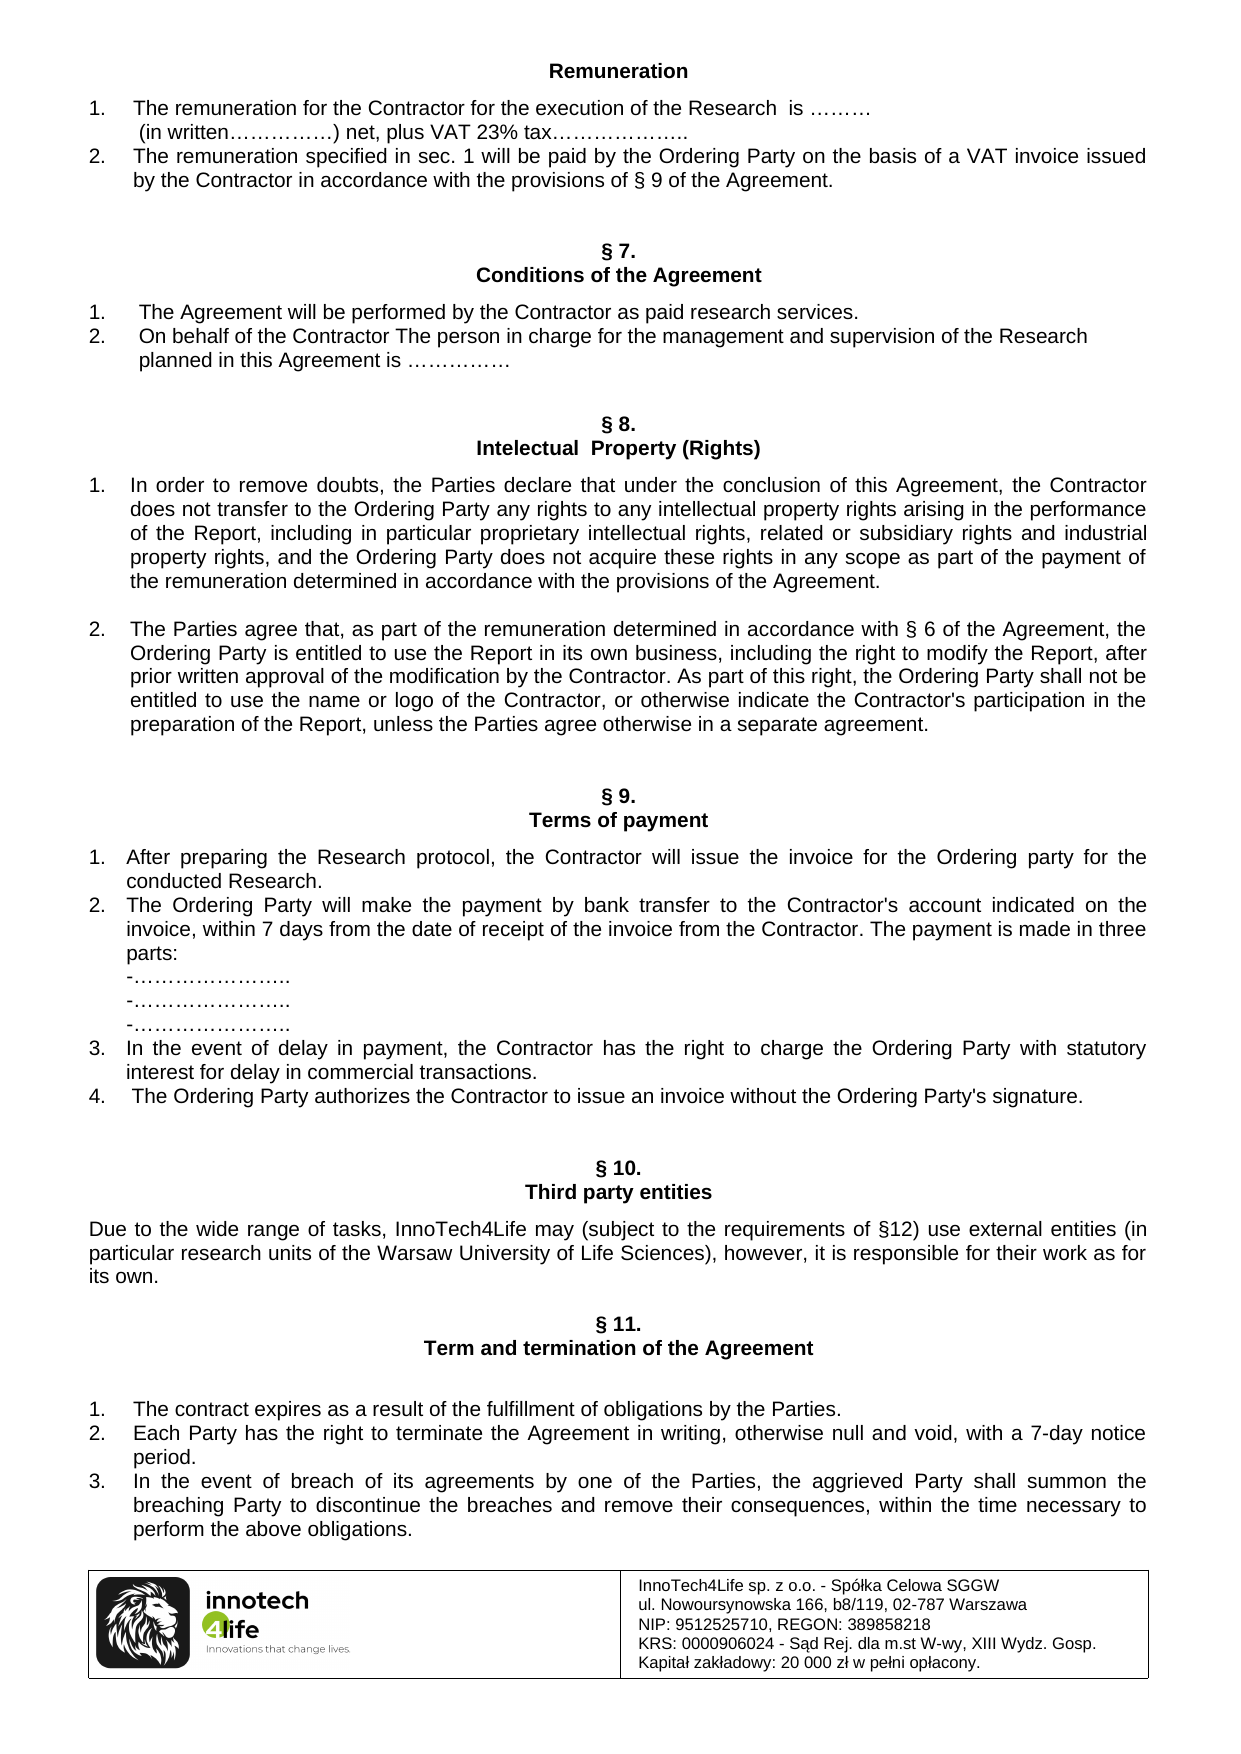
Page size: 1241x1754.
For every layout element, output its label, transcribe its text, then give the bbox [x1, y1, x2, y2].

list In the event of delay in payment, the Contractor has the right to charge the Ordering Party with statutory interest for delay in commercial transactions. [88, 1036, 1149, 1084]
list The Agreement will be performed by the Contractor as paid research services. [88, 300, 1149, 324]
text § 9. [88, 784, 1149, 808]
text -………………….. [126, 964, 1149, 988]
text Term and termination of the Agreement [88, 1336, 1149, 1360]
list The Ordering Party authorizes the Contractor to issue an invoice without the Ordering Party's signature. [88, 1084, 1149, 1108]
text Remuneration [88, 59, 1149, 83]
list Each Party has the right to terminate the Agreement in writing, otherwise null and void, with a 7-day notice period. [88, 1421, 1149, 1468]
list The Parties agree that, as part of the remuneration determined in accordance with § 6 of the Agreement, the Ordering Party is entitled to use the Report in its own business, including the right to modify the Report, after prior written approval of the modification by the Contractor. As part of this right, the Ordering Party shall not be entitled to use the name or logo of the Contractor, or otherwise indicate the Contractor's participation in the preparation of the Report, unless the Parties agree otherwise in a separate agreement. [88, 616, 1149, 736]
text Terms of payment [88, 808, 1149, 832]
list The Ordering Party will make the payment by bank transfer to the Contractor's account indicated on the invoice, within 7 days from the date of receipt of the invoice from the Contractor. The payment is made in three parts: [88, 892, 1149, 964]
text Third party entities [88, 1180, 1149, 1204]
text -………………….. [126, 988, 1149, 1012]
text Due to the wide range of tasks, InnoTech4Life may (subject to the requirements of §12) use external entities (in particular research units of the Warsaw University of Life Sciences), however, it is responsible for their work as for its own. [88, 1216, 1149, 1288]
list On behalf of the Contractor The person in charge for the management and supervision of the Research planned in this Agreement is …………… [88, 324, 1149, 372]
list The contract expires as a result of the fulfillment of obligations by the Parties. [88, 1397, 1149, 1421]
text Conditions of the Agreement [88, 263, 1149, 287]
text § 8. [88, 412, 1149, 436]
picture [94, 1576, 351, 1670]
list In the event of breach of its agreements by one of the Parties, the aggrieved Party shall summon the breaching Party to discontinue the breaches and remove their consequences, within the time necessary to perform the above obligations. [88, 1468, 1149, 1540]
text § 10. [88, 1156, 1149, 1180]
list The remuneration specified in sec. 1 will be paid by the Ordering Party on the basis of a VAT invoice issued by the Contractor in accordance with the provisions of § 9 of the Agreement. [88, 143, 1149, 191]
list The remuneration for the Contractor for the execution of the Research is ……… [88, 96, 1149, 119]
text § 7. [88, 239, 1149, 263]
list In order to remove doubts, the Parties declare that under the conclusion of this Agreement, the Contractor does not transfer to the Ordering Party any rights to any intellectual property rights arising in the performance of the Report, including in particular proprietary intellectual rights, related or subsidiary rights and industrial property rights, and the Ordering Party does not acquire these rights in any scope as part of the payment of the remuneration determined in accordance with the provisions of the Agreement. [88, 473, 1149, 592]
text § 11. [88, 1312, 1149, 1336]
list (in written……………) net, plus VAT 23% tax……………….. [133, 119, 1149, 143]
list After preparing the Research protocol, the Contractor will issue the invoice for the Ordering party for the conducted Research. [88, 844, 1149, 892]
text Intelectual Property (Rights) [88, 436, 1149, 460]
text -………………….. [126, 1012, 1149, 1036]
